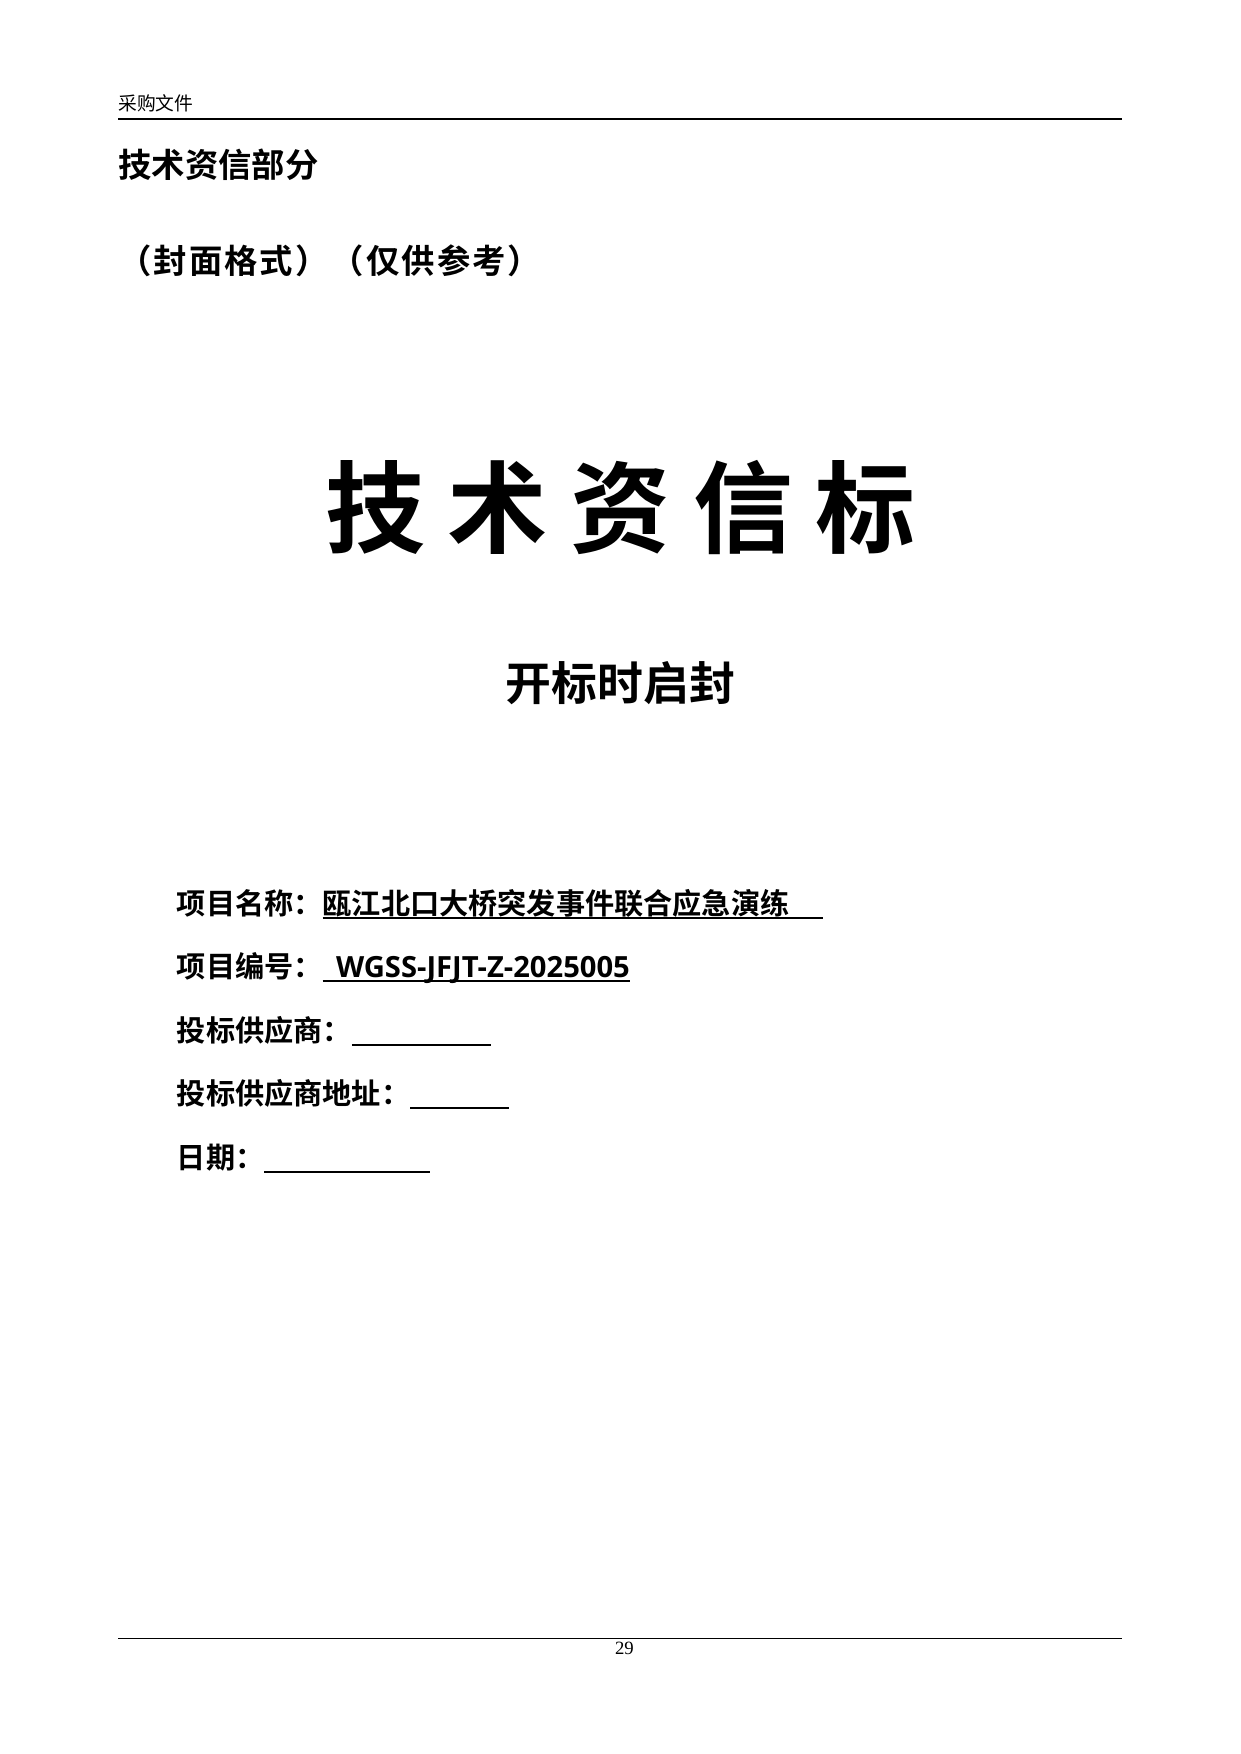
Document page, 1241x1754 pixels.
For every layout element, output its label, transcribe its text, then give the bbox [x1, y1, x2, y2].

text （封面格式）（仅供参考） [118, 235, 1122, 283]
subtitle 技术资信部分 [118, 120, 1122, 192]
text 开标时启封 [118, 647, 1122, 713]
text 技 术 资 信 标 [118, 430, 1122, 574]
text 项目编号： WGSS-JFJT-Z-2025005 [118, 944, 1122, 986]
text 日期： [118, 1134, 1122, 1177]
text 项目名称：瓯江北口大桥突发事件联合应急演练 [118, 881, 1122, 923]
text 投标供应商： [118, 1007, 1122, 1050]
text 投标供应商地址： [118, 1071, 1122, 1113]
